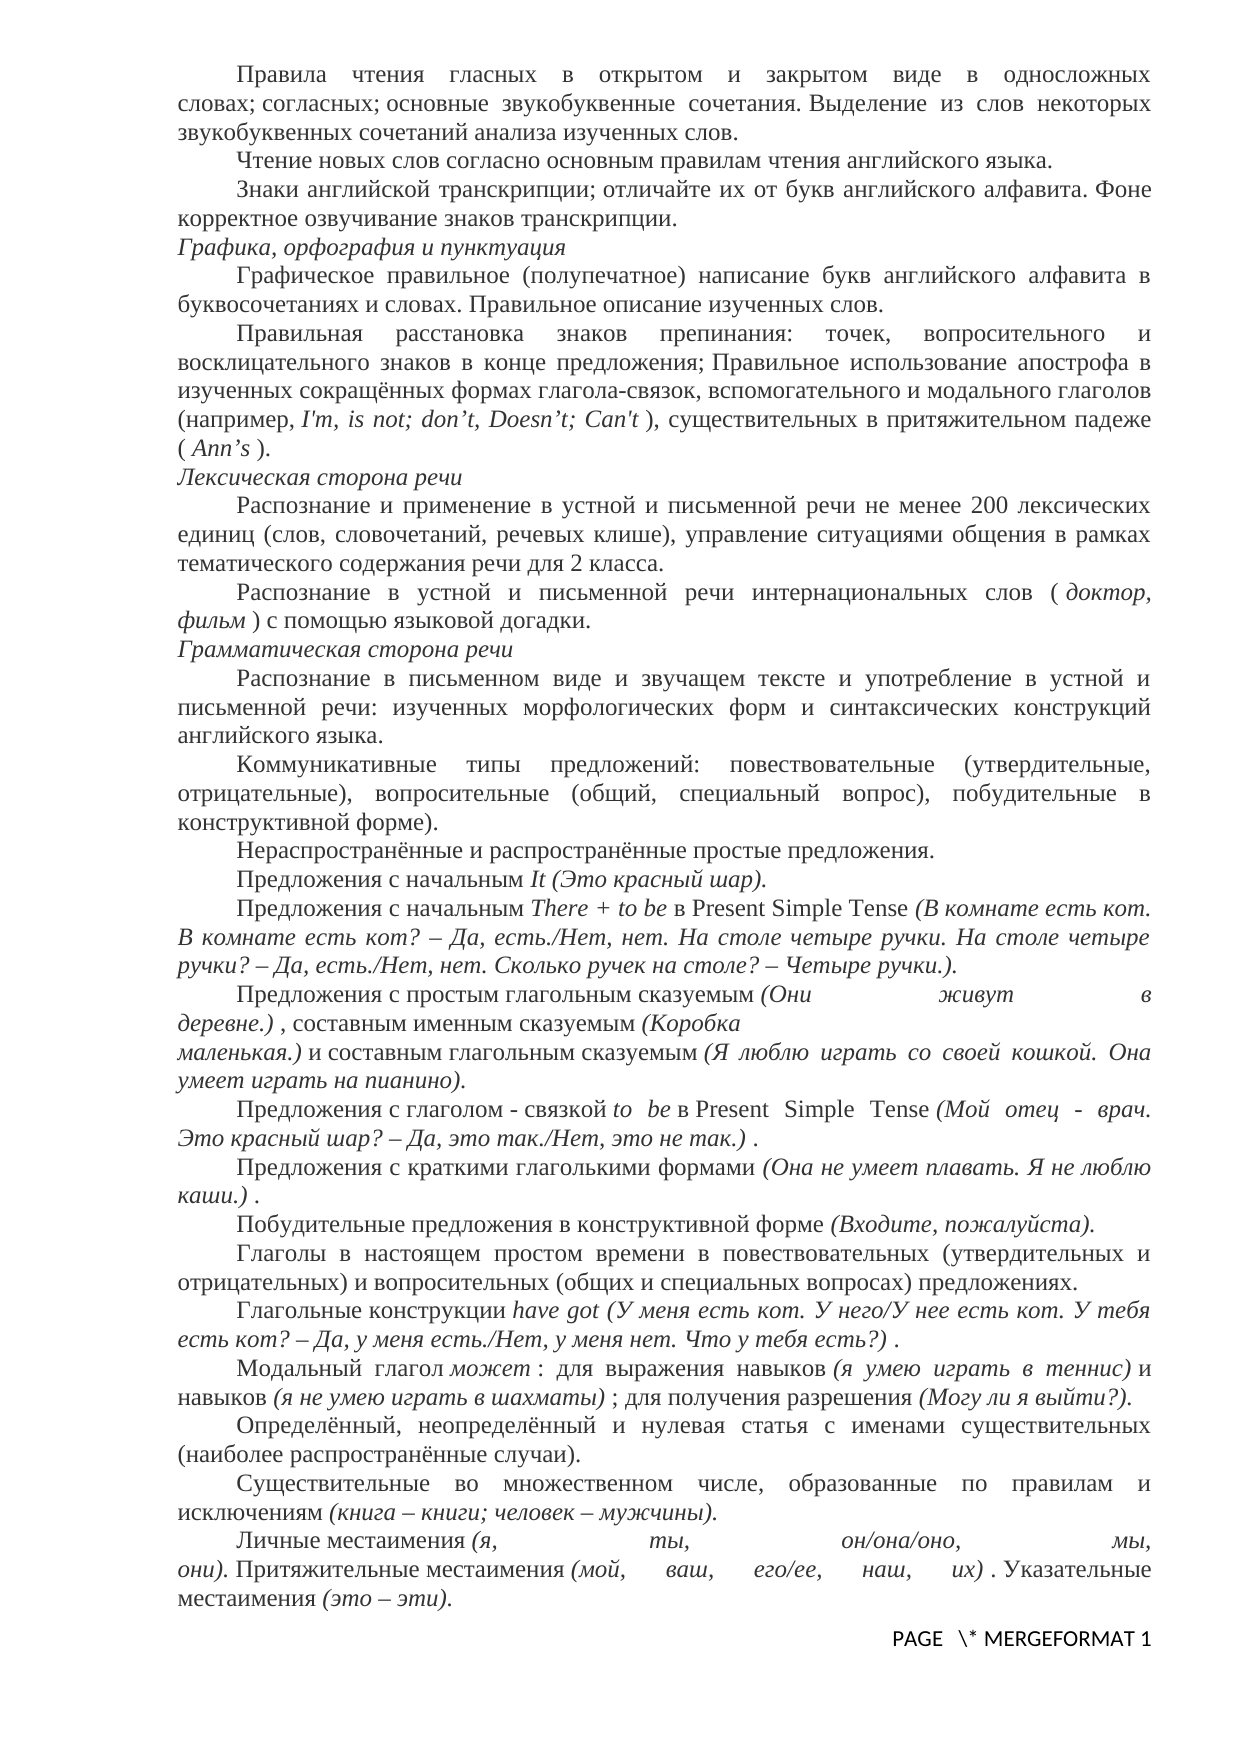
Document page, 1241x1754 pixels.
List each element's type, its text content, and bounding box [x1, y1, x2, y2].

text Побудительные предложения в конструктивной форме (Входите, пожалуйста). [177, 1209, 1152, 1238]
text Грамматическая сторона речи [177, 634, 1152, 663]
text Нераспространённые и распространённые простые предложения. [177, 835, 1152, 864]
text Распознание и применение в устной и письменной речи не менее 200 лексических единиц (слов, словочетаний, речевых клише), управление ситуациями общения в рамках тематического содержания речи для 2 класса. [177, 490, 1152, 577]
text Лексическая сторона речи [177, 462, 1152, 490]
text Графическое правильное (полупечатное) написание букв английского алфавита в буквосочетаниях и словах. Правильное описание изученных слов. [177, 260, 1152, 318]
text Предложения с начальным There + to be в Present Simple Tense (В комнате есть кот. В комнате есть кот? – Да, есть./Нет, нет. На столе четыре ручки. На столе четыре ручки? – Да, есть./Нет, нет. Сколько ручек на столе? – Четыре ручки.). [177, 893, 1152, 979]
text Предложения с простым глагольным сказуемым (Они живут в деревне.) , составным именным сказуемым (Коробка маленькая.) и составным глагольным сказуемым (Я люблю играть со своей кошкой. Она умеет играть на пианино). [177, 979, 1152, 1094]
text Существительные во множественном числе, образованные по правилам и исключениям (книга – книги; человек – мужчины). [177, 1468, 1152, 1525]
text Распознание в устной и письменной речи интернациональных слов ( доктор, фильм ) с помощью языковой догадки. [177, 577, 1152, 634]
text Чтение новых слов согласно основным правилам чтения английского языка. [177, 145, 1152, 174]
text Предложения с краткими глаголькими формами (Она не умеет плавать. Я не люблю каши.) . [177, 1152, 1152, 1209]
text Глагольные конструкции have got (У меня есть кот. У него/У нее есть кот. У тебя есть кот? – Да, у меня есть./Нет, у меня нет. Что у тебя есть?) . [177, 1295, 1152, 1353]
text Предложения с глаголом - связкой to be в Present Simple Tense (Мой отец - врач. Это красный шар? – Да, это так./Нет, это не так.) . [177, 1094, 1152, 1152]
text Определённый, неопределённый и нулевая статья с именами существительных (наиболее распространённые случаи). [177, 1410, 1152, 1468]
text Правила чтения гласных в открытом и закрытом виде в односложных словах; согласных; основные звукобуквенные сочетания. Выделение из слов некоторых звукобуквенных сочетаний анализа изученных слов. [177, 59, 1152, 145]
text Предложения с начальным It (Это красный шар). [177, 864, 1152, 893]
text Знаки английской транскрипции; отличайте их от букв английского алфавита. Фоне корректное озвучивание знаков транскрипции. [177, 174, 1152, 232]
text Правильная расстановка знаков препинания: точек, вопросительного и восклицательного знаков в конце предложения; Правильное использование апострофа в изученных сокращённых формах глагола-связок, вспомогательного и модального глаголов (например, I'm, is not; don’t, Doesn’t; Can't ), существительных в притяжительном падеже ( Ann’s ). [177, 318, 1152, 462]
text Глаголы в настоящем простом времени в повествовательных (утвердительных и отрицательных) и вопросительных (общих и специальных вопросах) предложениях. [177, 1238, 1152, 1295]
text Личные местаимения (я, ты, он/она/оно, мы, они). Притяжительные местаимения (мой, ваш, его/ее, наш, их) . Указательные местаимения (это – эти). [177, 1525, 1152, 1612]
text Коммуникативные типы предложений: повествовательные (утвердительные, отрицательные), вопросительные (общий, специальный вопрос), побудительные в конструктивной форме). [177, 749, 1152, 835]
text Модальный глагол может : для выражения навыков (я умею играть в теннис) и навыков (я не умею играть в шахматы) ; для получения разрешения (Могу ли я выйти?). [177, 1353, 1152, 1410]
text Распознание в письменном виде и звучащем тексте и употребление в устной и письменной речи: изученных морфологических форм и синтаксических конструкций английского языка. [177, 663, 1152, 749]
text Графика, орфография и пунктуация [177, 232, 1152, 260]
